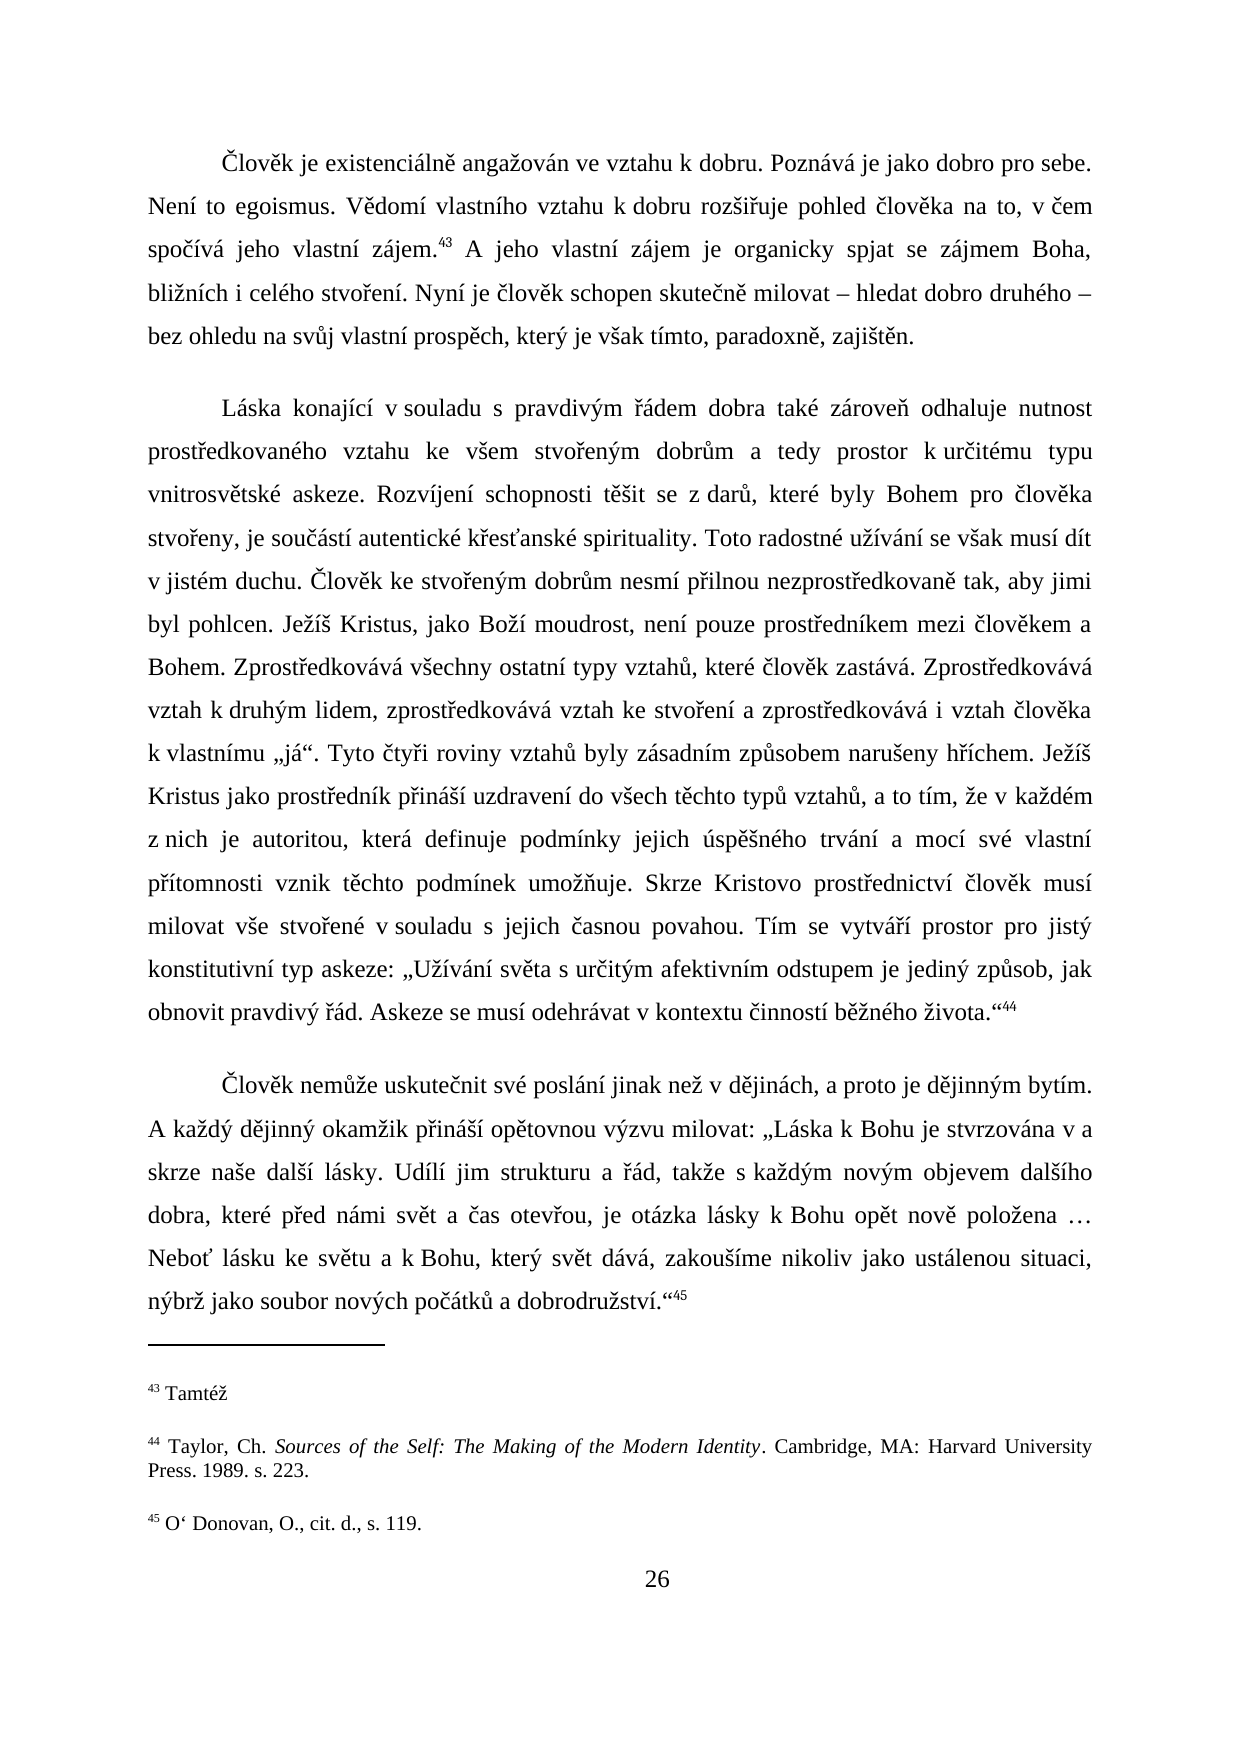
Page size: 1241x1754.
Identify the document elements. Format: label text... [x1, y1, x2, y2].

text Láska konající v souladu s pravdivým řádem dobra také zároveň odhaluje nutnost prostředkovaného vztahu ke všem stvořeným dobrům a tedy prostor k určitému typu vnitrosvětské askeze. Rozvíjení schopnosti těšit se z darů, které byly Bohem pro člověka stvořeny, je součástí autentické křesťanské spirituality. Toto radostné užívání se však musí dít v jistém duchu. Člověk ke stvořeným dobrům nesmí přilnou nezprostředkovaně tak, aby jimi byl pohlcen. Ježíš Kristus, jako Boží moudrost, není pouze prostředníkem mezi člověkem a Bohem. Zprostředkovává všechny ostatní typy vztahů, které člověk zastává. Zprostředkovává vztah k druhým lidem, zprostředkovává vztah ke stvoření a zprostředkovává i vztah člověka k vlastnímu „já“. Tyto čtyři roviny vztahů byly zásadním způsobem narušeny hříchem. Ježíš Kristus jako prostředník přináší uzdravení do všech těchto typů vztahů, a to tím, že v každém z nich je autoritou, která definuje podmínky jejich úspěšného trvání a mocí své vlastní přítomnosti vznik těchto podmínek umožňuje. Skrze Kristovo prostřednictví člověk musí milovat vše stvořené v souladu s jejich časnou povahou. Tím se vytváří prostor pro jistý konstitutivní typ askeze: „Užívání světa s určitým afektivním odstupem je jediný způsob, jak obnovit pravdivý řád. Askeze se musí odehrávat v kontextu činností běžného života.“ [148, 393, 1093, 1027]
text Člověk je existenciálně angažován ve vztahu k dobru. Poznává je jako dobro pro sebe. Není to egoismus. Vědomí vlastního vztahu k dobru rozšiřuje pohled člověka na to, v čem spočívá jeho vlastní zájem. A jeho vlastní zájem je organicky spjat se zájmem Boha, bližních i celého stvoření. Nyní je člověk schopen skutečně milovat – hledat dobro druhého – bez ohledu na svůj vlastní prospěch, který je však tímto, paradoxně, zajištěn. [148, 148, 1093, 350]
text Člověk nemůže uskutečnit své poslání jinak než v dějinách, a proto je dějinným bytím. A každý dějinný okamžik přináší opětovnou výzvu milovat: „Láska k Bohu je stvrzována v a skrze naše další lásky. Udílí jim strukturu a řád, takže s každým novým objevem dalšího dobra, které před námi svět a čas otevřou, je otázka lásky k Bohu opět nově položena … Neboť lásku ke světu a k Bohu, který svět dává, zakoušíme nikoliv jako ustálenou situaci, nýbrž jako soubor nových počátků a dobrodružství.“ [148, 1071, 1093, 1316]
